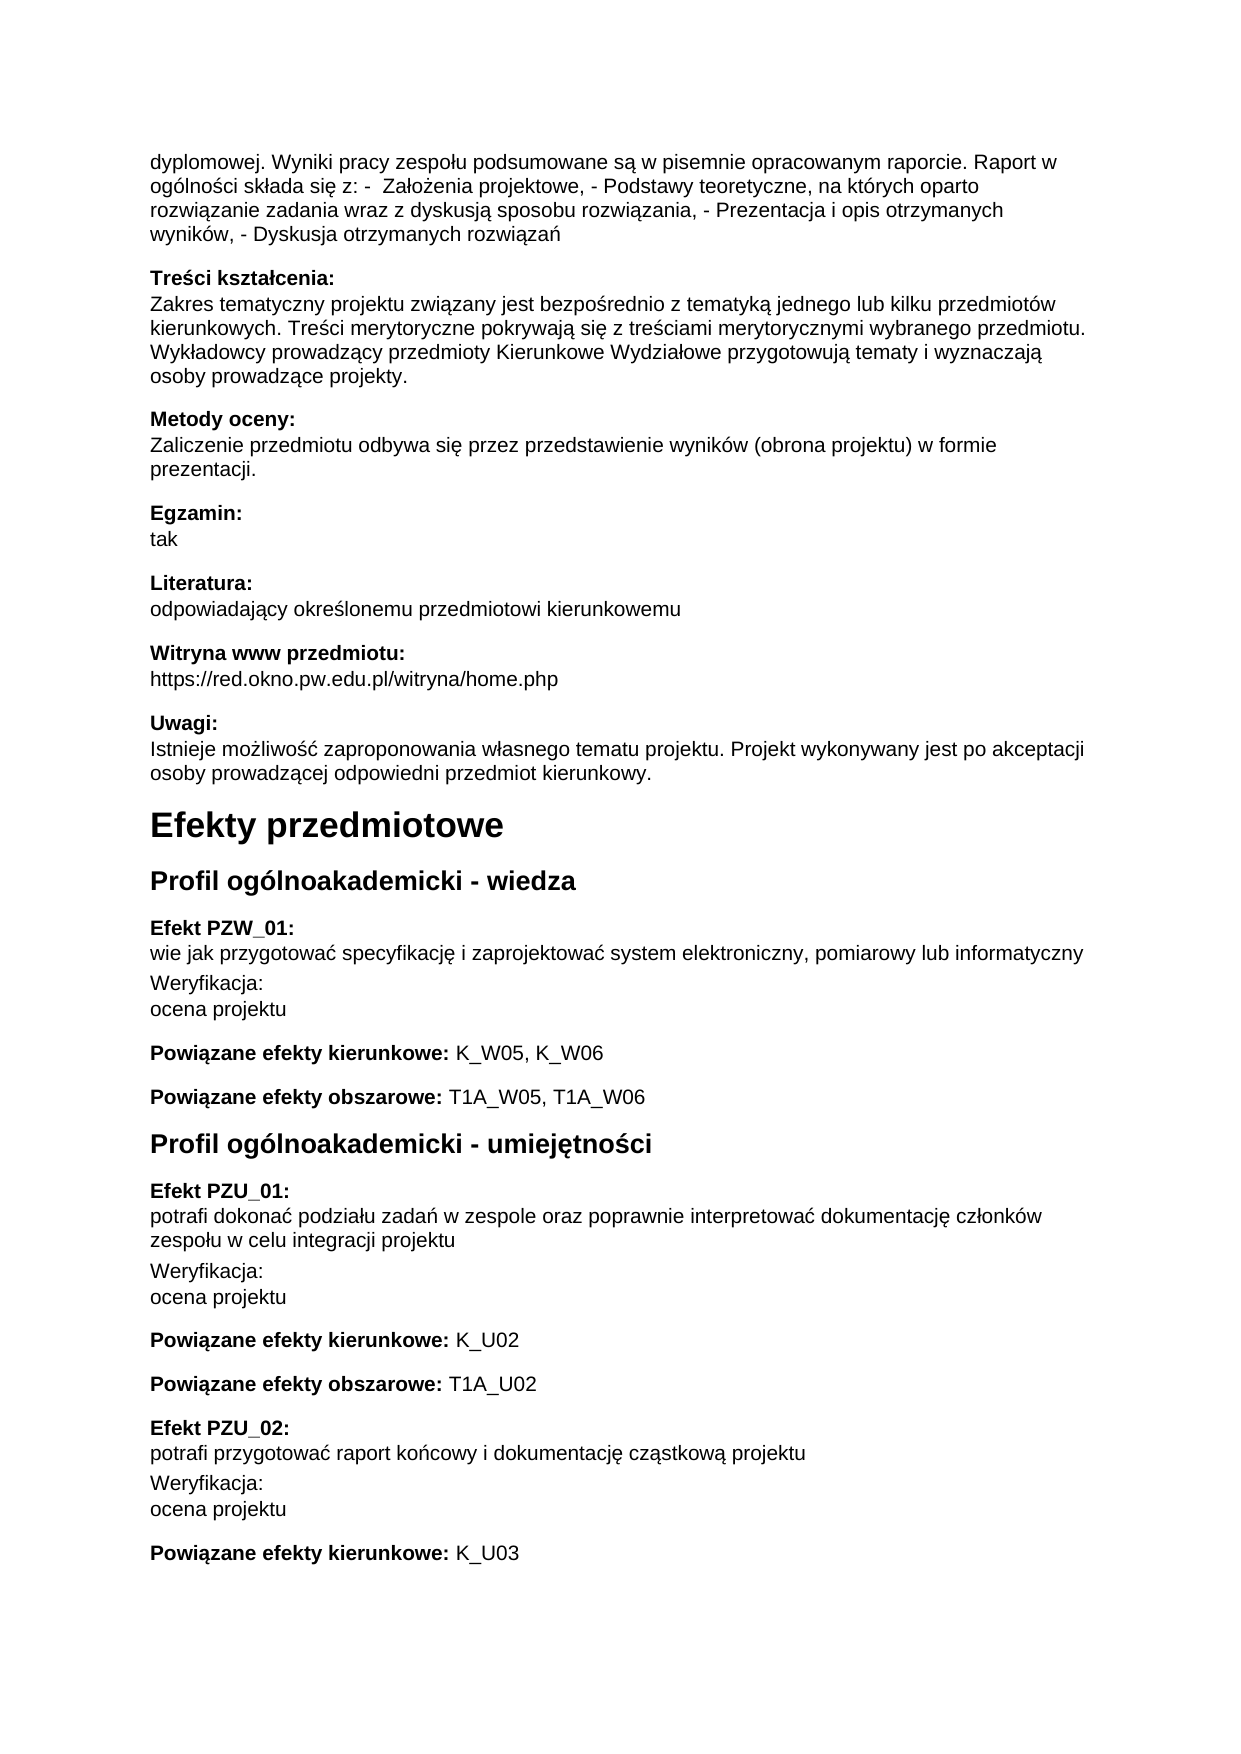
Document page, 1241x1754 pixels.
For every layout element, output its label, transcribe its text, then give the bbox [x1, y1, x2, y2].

text Witryna www przedmiotu: [150, 641, 1090, 664]
subtitle Profil ogólnoakademicki - umiejętności [150, 1128, 1090, 1159]
text potrafi dokonać podziału zadań w zespole oraz poprawnie interpretować dokumentację członków zespołu w celu integracji projektu [150, 1204, 1090, 1252]
text Egzamin: [150, 501, 1090, 525]
text ocena projektu [150, 1497, 1090, 1521]
text tak [150, 527, 1090, 551]
text Weryfikacja: [150, 971, 1090, 995]
text Efekt PZU_02: [150, 1416, 1090, 1440]
text Treści kształcenia: [150, 266, 1090, 289]
text Powiązane efekty kierunkowe: K_W05, K_W06 [150, 1041, 1090, 1065]
text Efekt PZU_01: [150, 1179, 1090, 1203]
text odpowiadający określonemu przedmiotowi kierunkowemu [150, 597, 1090, 621]
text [150, 150, 1090, 246]
text Metody oceny: [150, 407, 1090, 431]
text Uwagi: [150, 710, 1090, 734]
text wie jak przygotować specyfikację i zaprojektować system elektroniczny, pomiarowy lub informatyczny [150, 941, 1090, 965]
text potrafi przygotować raport końcowy i dokumentację cząstkową projektu [150, 1441, 1090, 1465]
text Powiązane efekty kierunkowe: K_U03 [150, 1541, 1090, 1565]
text Literatura: [150, 571, 1090, 595]
text ocena projektu [150, 997, 1090, 1021]
text https://red.okno.pw.edu.pl/witryna/home.php [150, 667, 1090, 691]
subtitle Efekty przedmiotowe [150, 804, 1090, 845]
text Istnieje możliwość zaproponowania własnego tematu projektu. Projekt wykonywany jest po akceptacji osoby prowadzącej odpowiedni przedmiot kierunkowy. [150, 736, 1090, 784]
text Powiązane efekty kierunkowe: K_U02 [150, 1328, 1090, 1352]
text ocena projektu [150, 1284, 1090, 1308]
text Weryfikacja: [150, 1258, 1090, 1282]
text Zakres tematyczny projektu związany jest bezpośrednio z tematyką jednego lub kilku przedmiotów kierunkowych. Treści merytoryczne pokrywają się z treściami merytorycznymi wybranego przedmiotu. Wykładowcy prowadzący przedmioty Kierunkowe Wydziałowe przygotowują tematy i wyznaczają osoby prowadzące projekty. [150, 292, 1090, 387]
text Weryfikacja: [150, 1471, 1090, 1495]
text Zaliczenie przedmiotu odbywa się przez przedstawienie wyników (obrona projektu) w formie prezentacji. [150, 433, 1090, 481]
text Efekt PZW_01: [150, 916, 1090, 940]
subtitle Profil ogólnoakademicki - wiedza [150, 865, 1090, 896]
text Powiązane efekty obszarowe: T1A_U02 [150, 1372, 1090, 1396]
text Powiązane efekty obszarowe: T1A_W05, T1A_W06 [150, 1084, 1090, 1108]
